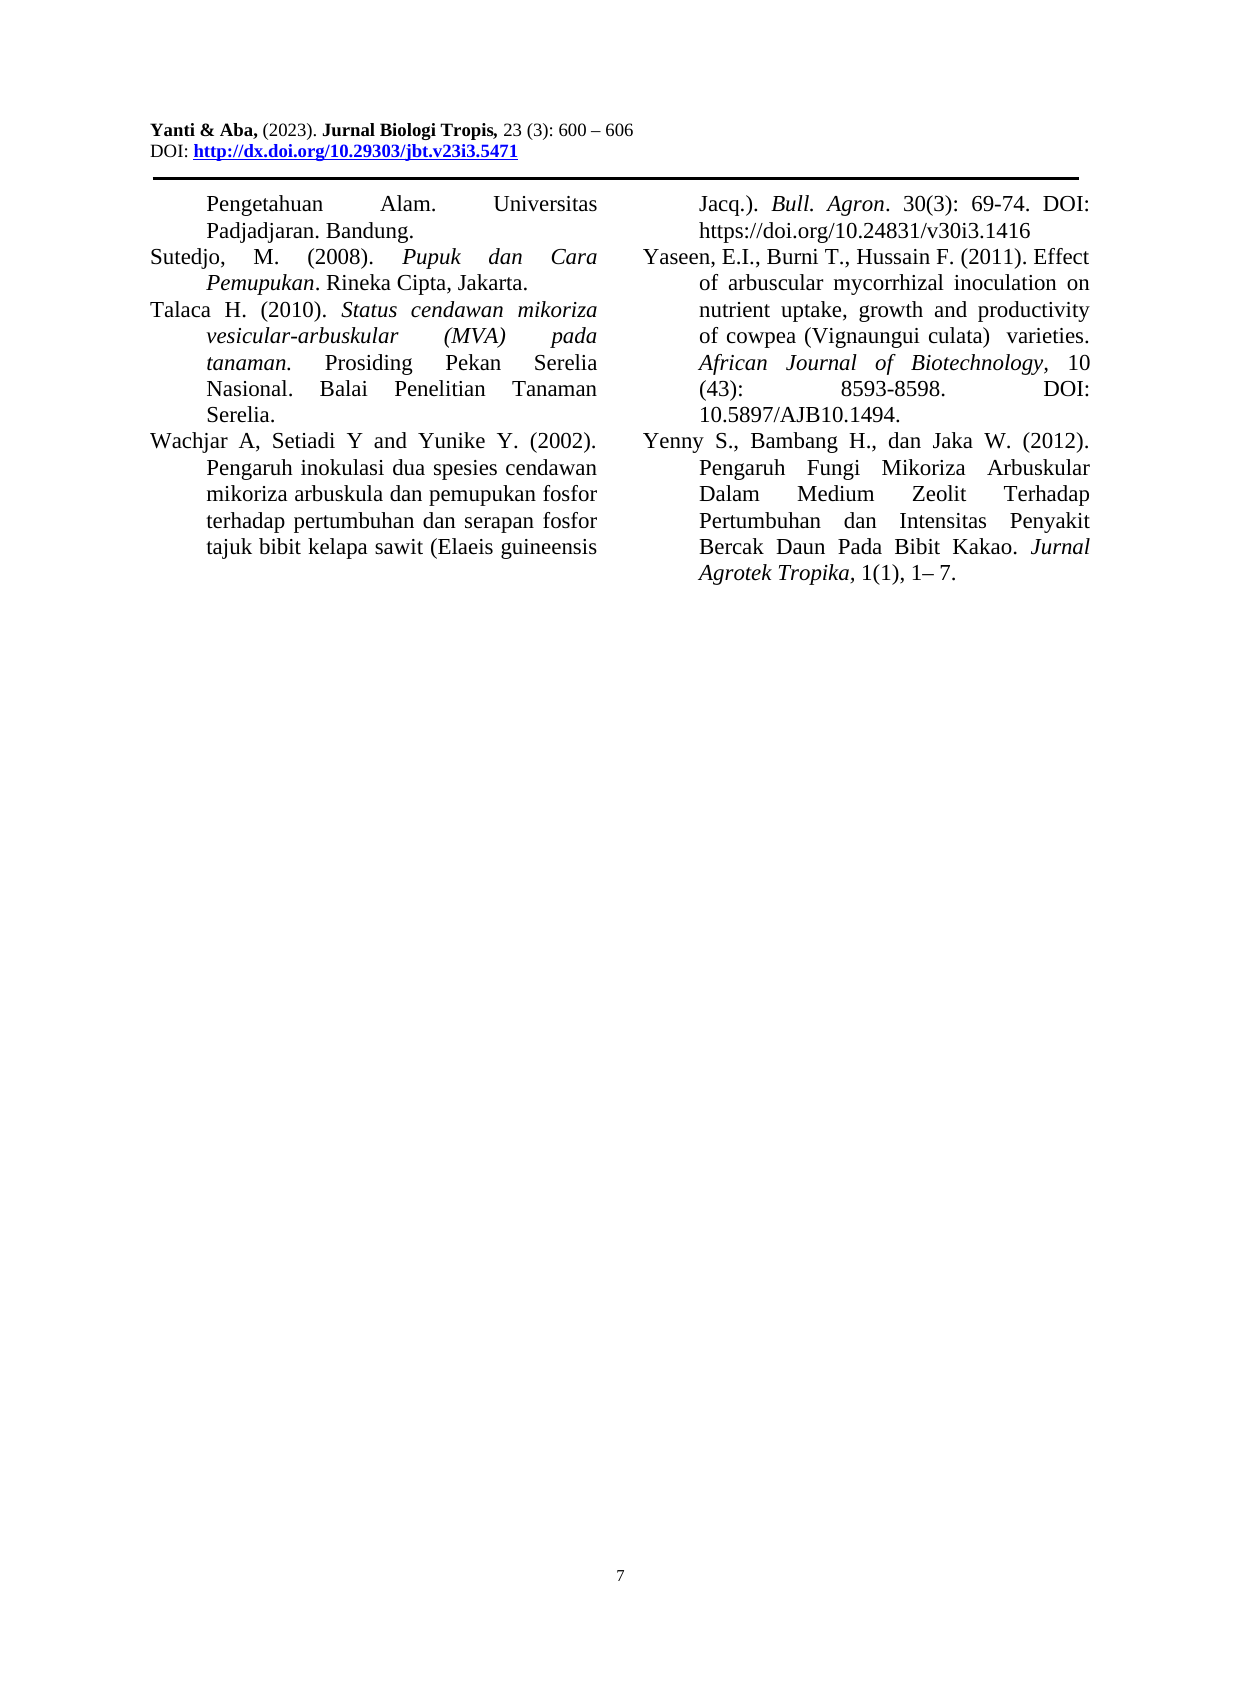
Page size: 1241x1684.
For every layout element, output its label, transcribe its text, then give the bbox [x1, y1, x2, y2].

text Yenny S., Bambang H., dan Jaka W. (2012). Pengaruh Fungi Mikoriza Arbuskular Dalam Medium Zeolit Terhadap Pertumbuhan dan Intensitas Penyakit Bercak Daun Pada Bibit Kakao. Jurnal Agrotek Tropika, 1(1), 1– 7. [643, 428, 1090, 586]
text Wachjar A, Setiadi Y and Yunike Y. (2002). Pengaruh inokulasi dua spesies cendawan mikoriza arbuskula dan pemupukan fosfor terhadap pertumbuhan dan serapan fosfor tajuk bibit kelapa sawit (Elaeis guineensis Jacq.). Bull. Agron. 30(3): 69-74. DOI: https://doi.org/10.24831/v30i3.1416 [643, 190, 1090, 243]
text Wachjar A, Setiadi Y and Yunike Y. (2002). Pengaruh inokulasi dua spesies cendawan mikoriza arbuskula dan pemupukan fosfor terhadap pertumbuhan dan serapan fosfor tajuk bibit kelapa sawit (Elaeis guineensis Jacq.). Bull. Agron. 30(3): 69-74. DOI: https://doi.org/10.24831/v30i3.1416 [150, 428, 598, 559]
text Sutedjo, M. (2008). Pupuk dan Cara Pemupukan. Rineka Cipta, Jakarta. [150, 243, 598, 296]
text Yaseen, E.I., Burni T., Hussain F. (2011). Effect of arbuscular mycorrhizal inoculation on nutrient uptake, growth and productivity of cowpea (Vignaungui culata) varieties. African Journal of Biotechnology, 10 (43): 8593-8598. DOI: 10.5897/AJB10.1494. [643, 243, 1090, 428]
text Talaca H. (2010). Status cendawan mikoriza vesicular-arbuskular (MVA) pada tanaman. Prosiding Pekan Serelia Nasional. Balai Penelitian Tanaman Serelia. [150, 296, 598, 428]
